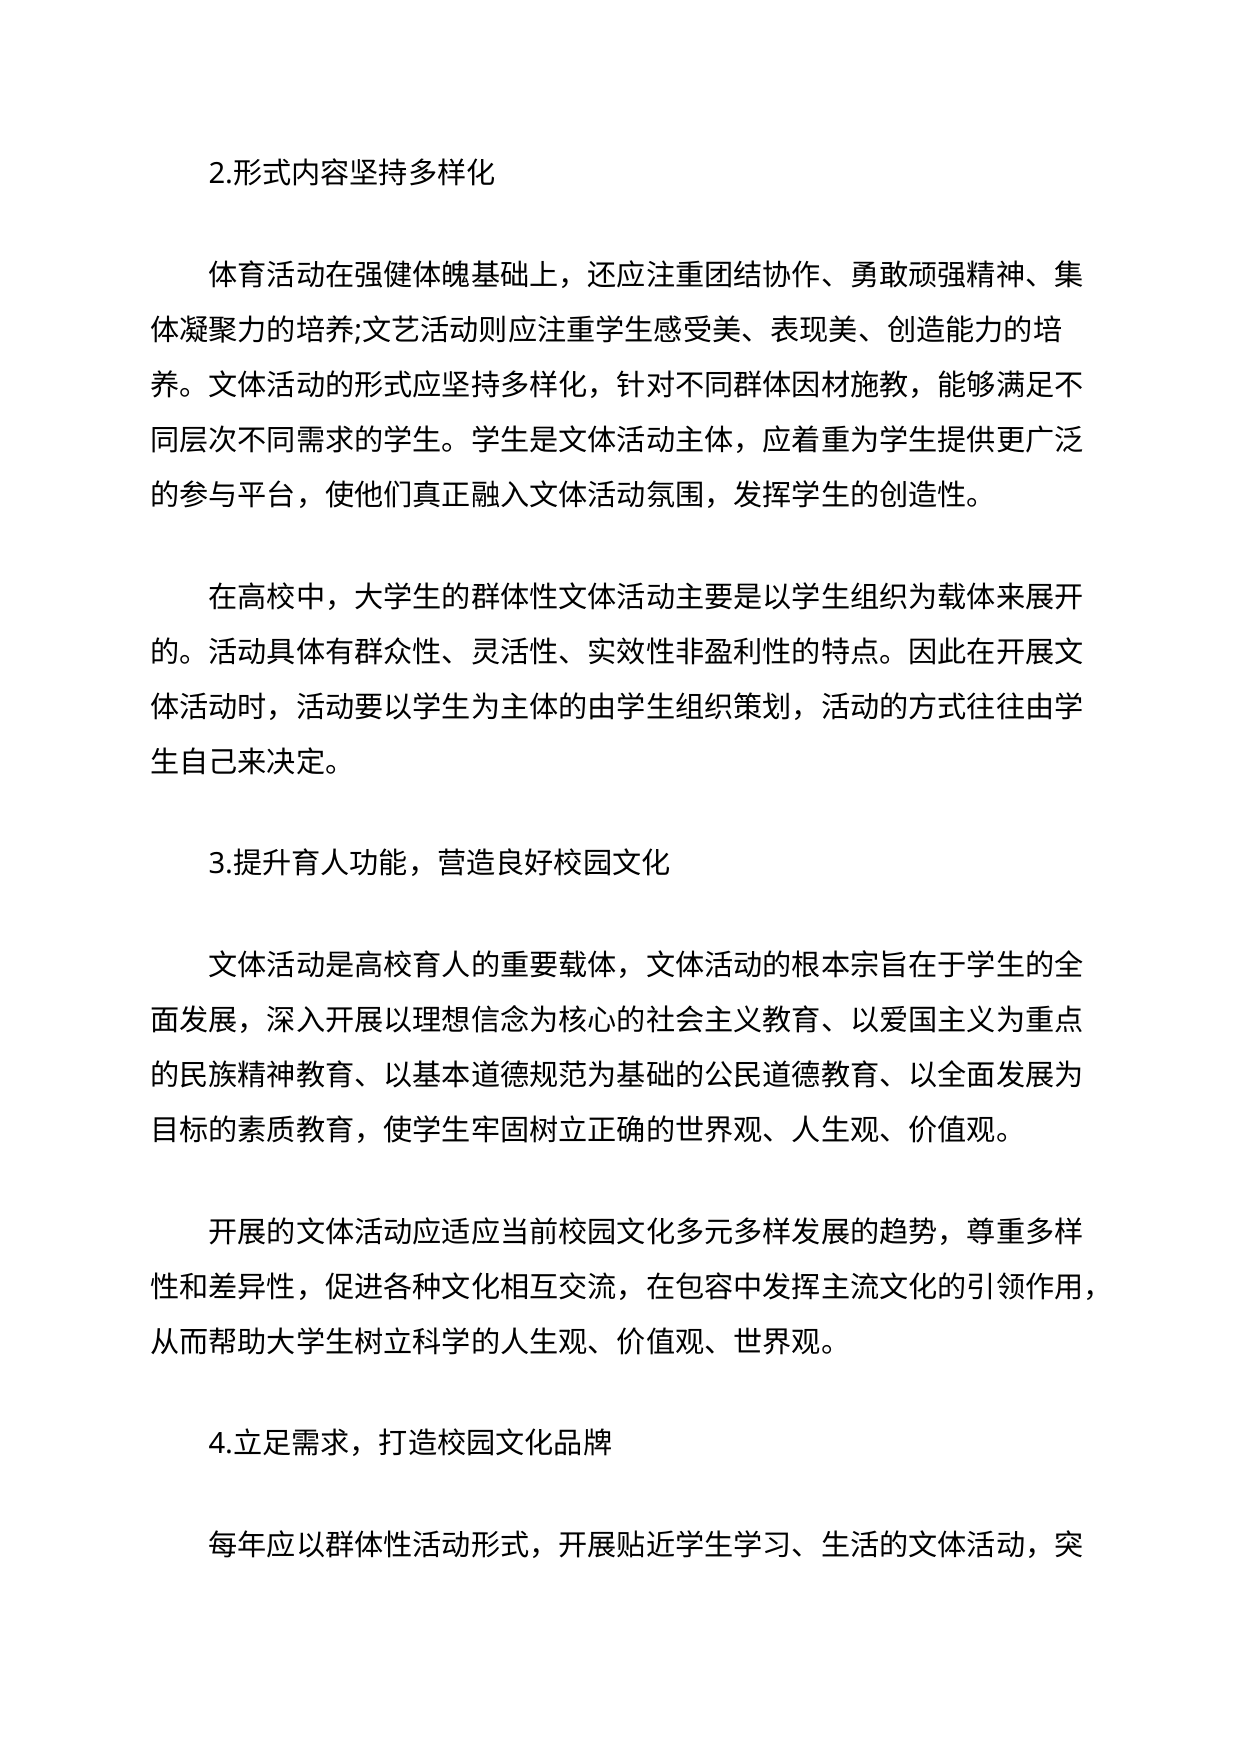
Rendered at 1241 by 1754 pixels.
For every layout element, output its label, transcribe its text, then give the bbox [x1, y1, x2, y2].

text 文体活动是高校育人的重要载体，文体活动的根本宗旨在于学生的全面发展，深入开展以理想信念为核心的社会主义教育、以爱国主义为重点的民族精神教育、以基本道德规范为基础的公民道德教育、以全面发展为目标的素质教育，使学生牢固树立正确的世界观、人生观、价值观。 [150, 942, 1090, 1149]
text 开展的文体活动应适应当前校园文化多元多样发展的趋势，尊重多样性和差异性，促进各种文化相互交流，在包容中发挥主流文化的引领作用，从而帮助大学生树立科学的人生观、价值观、世界观。 [150, 1208, 1090, 1360]
text 4.立足需求，打造校园文化品牌 [150, 1420, 1090, 1462]
text 3.提升育人功能，营造良好校园文化 [150, 840, 1090, 882]
text 体育活动在强健体魄基础上，还应注重团结协作、勇敢顽强精神、集体凝聚力的培养;文艺活动则应注重学生感受美、表现美、创造能力的培养。文体活动的形式应坚持多样化，针对不同群体因材施教，能够满足不同层次不同需求的学生。学生是文体活动主体，应着重为学生提供更广泛的参与平台，使他们真正融入文体活动氛围，发挥学生的创造性。 [150, 252, 1090, 514]
text 2.形式内容坚持多样化 [150, 150, 1090, 192]
text 在高校中，大学生的群体性文体活动主要是以学生组织为载体来展开的。活动具体有群众性、灵活性、实效性非盈利性的特点。因此在开展文体活动时，活动要以学生为主体的由学生组织策划，活动的方式往往由学生自己来决定。 [150, 573, 1090, 780]
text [150, 1522, 1090, 1564]
